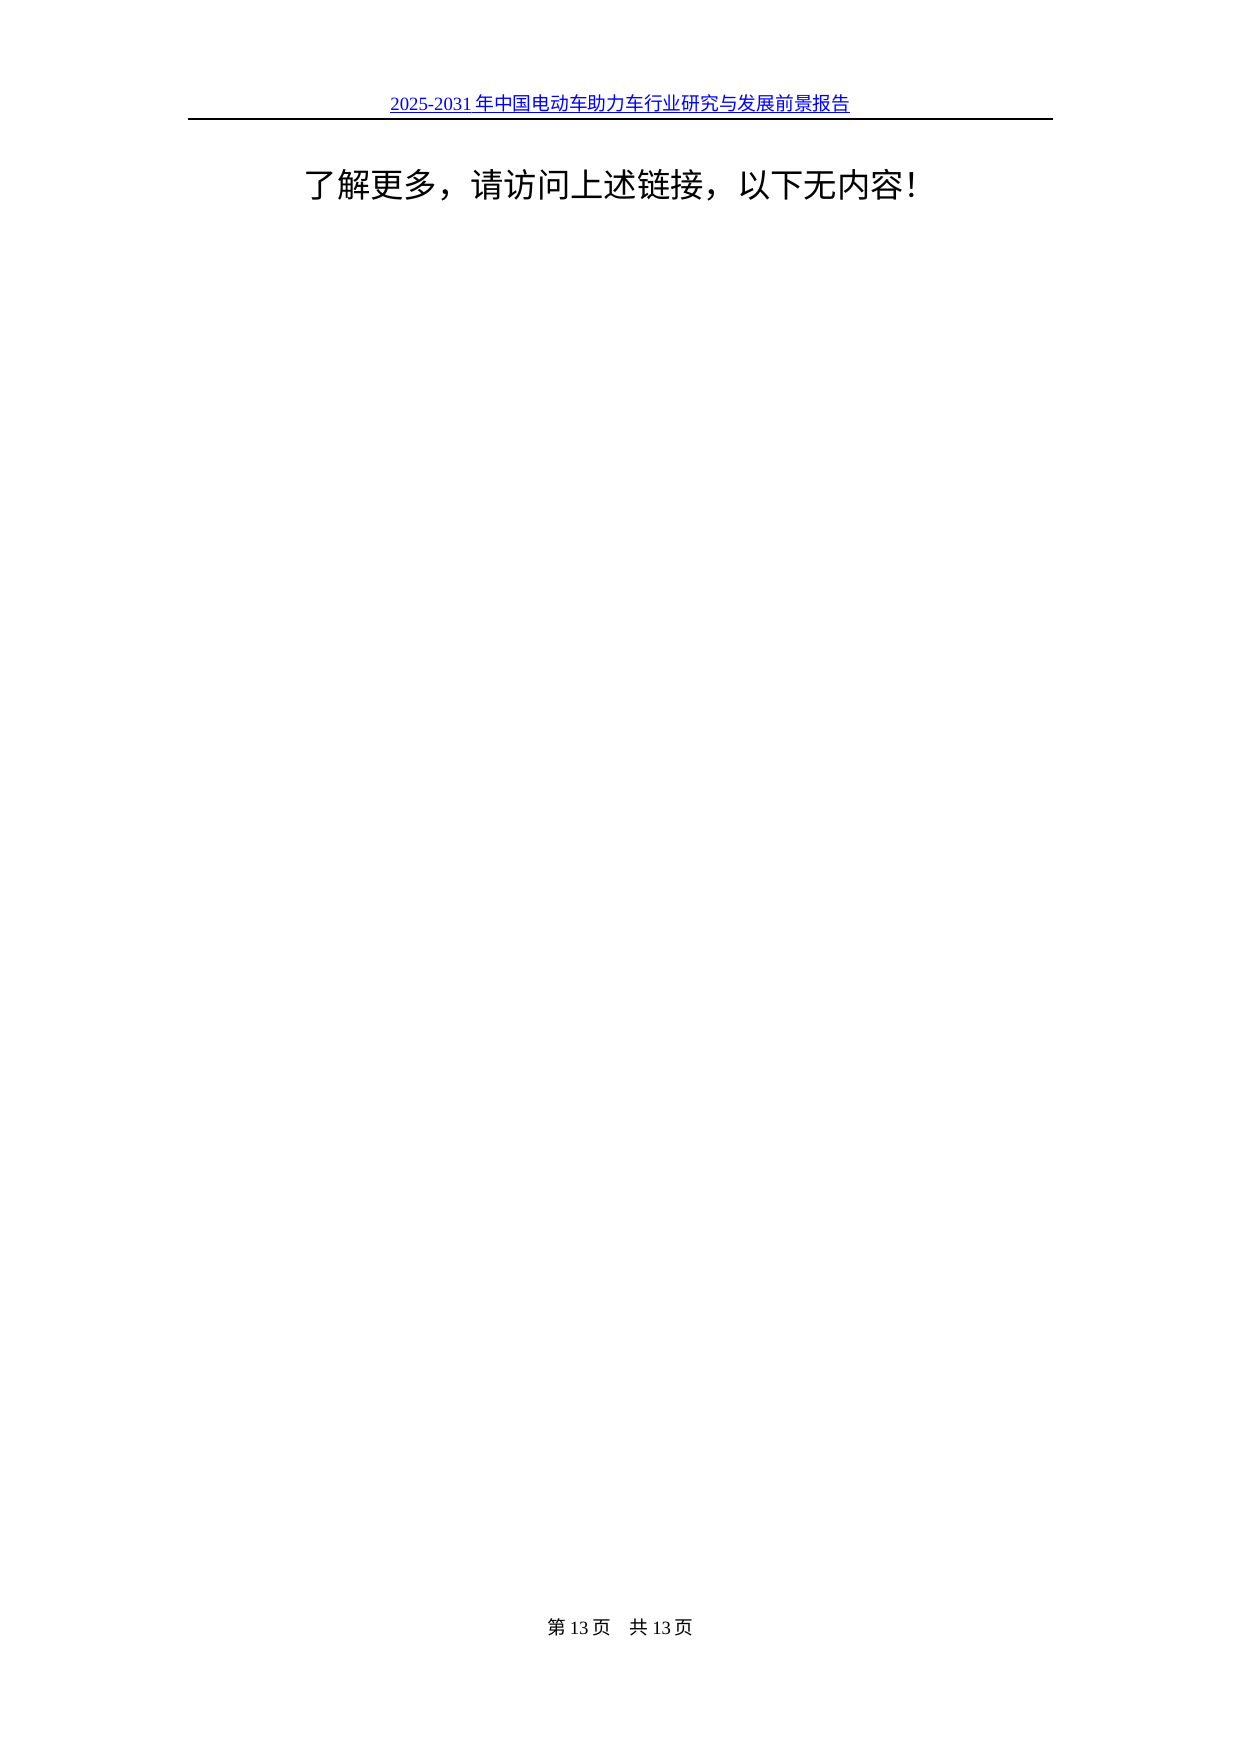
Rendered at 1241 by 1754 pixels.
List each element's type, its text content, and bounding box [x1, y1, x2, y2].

title 了解更多，请访问上述链接，以下无内容！ [187, 150, 1053, 215]
